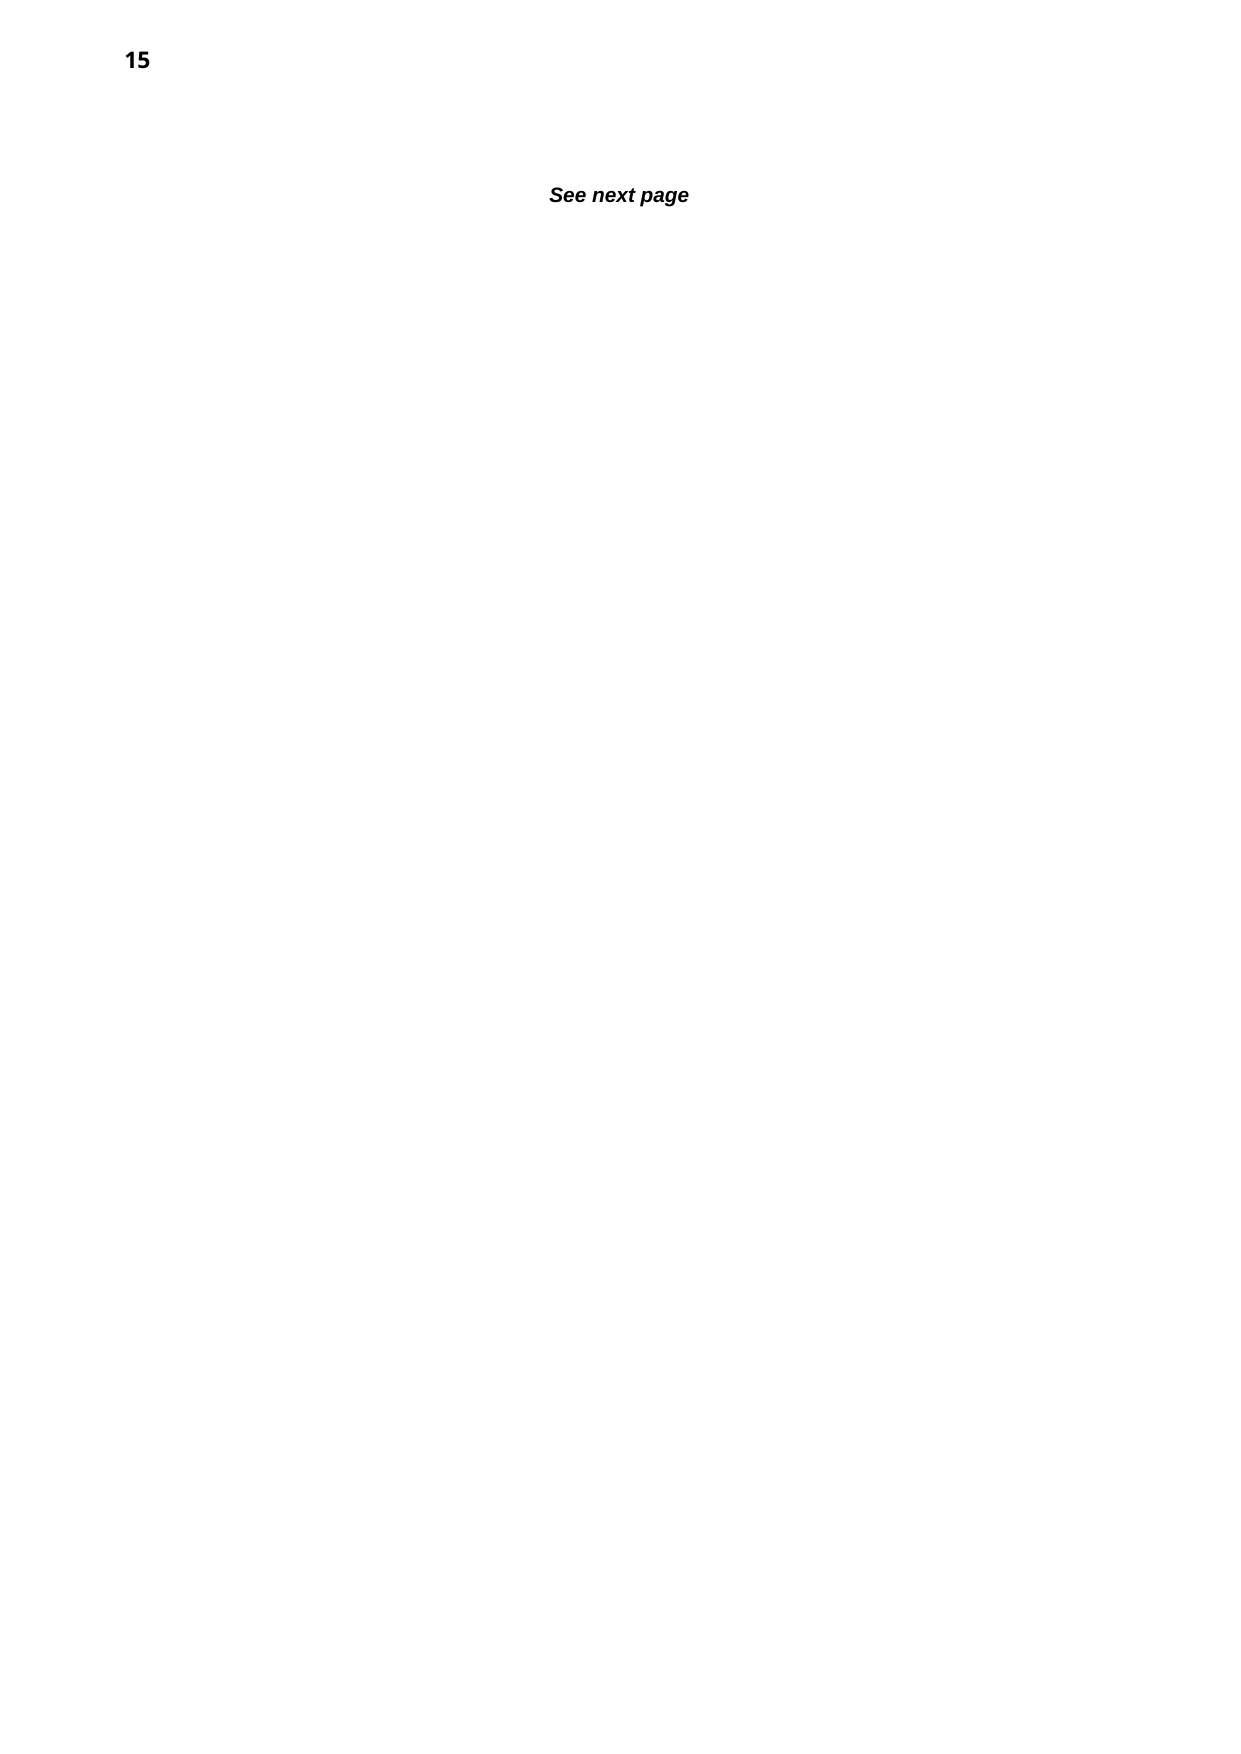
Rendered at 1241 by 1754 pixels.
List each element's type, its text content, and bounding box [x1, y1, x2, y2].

text See next page [124, 183, 1116, 207]
